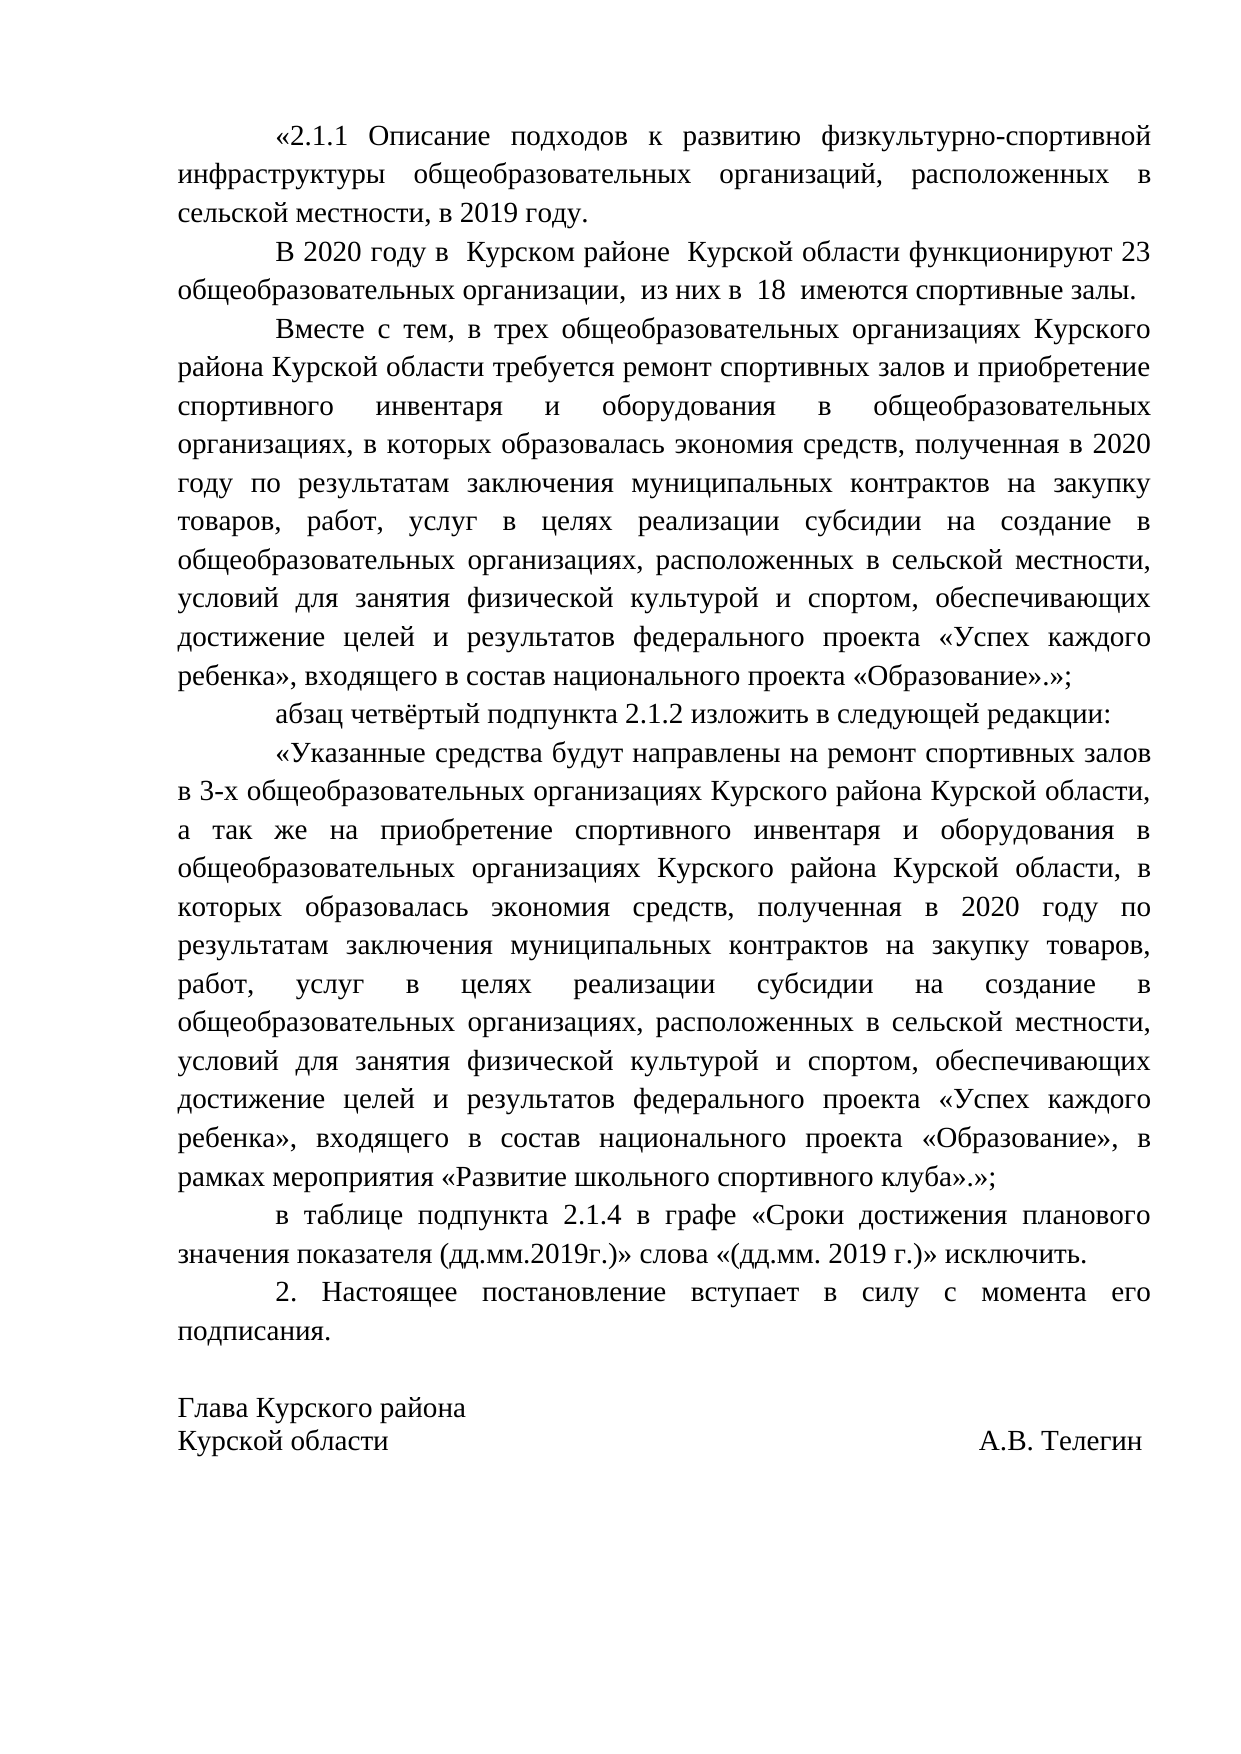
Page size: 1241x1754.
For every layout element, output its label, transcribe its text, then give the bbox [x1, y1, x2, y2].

text «2.1.1 Описание подходов к развитию физкультурно-спортивной инфраструктуры общеобразовательных организаций, расположенных в сельской местности, в 2019 году. [177, 118, 1152, 229]
list Глава Курского района [177, 1390, 1152, 1423]
text 2. Настоящее постановление вступает в силу с момента его подписания. [177, 1274, 1152, 1346]
text «Указанные средства будут направлены на ремонт спортивных залов в 3-х общеобразовательных организациях Курского района Курской области, а так же на приобретение спортивного инвентаря и оборудования в общеобразовательных организациях Курского района Курской области, в которых образовалась экономия средств, полученная в 2020 году по результатам заключения муниципальных контрактов на закупку товаров, работ, услуг в целях реализации субсидии на создание в общеобразовательных организациях, расположенных в сельской местности, условий для занятия физической культурой и спортом, обеспечивающих достижение целей и результатов федерального проекта «Успех каждого ребенка», входящего в состав национального проекта «Образование», в рамках мероприятия «Развитие школьного спортивного клуба».»; [177, 735, 1152, 1192]
text абзац четвёртый подпункта 2.1.2 изложить в следующей редакции: [177, 696, 1152, 730]
text в таблице подпункта 2.1.4 в графе «Сроки достижения планового значения показателя (дд.мм.2019г.)» слова «(дд.мм. 2019 г.)» исключить. [177, 1197, 1152, 1269]
text Вместе с тем, в трех общеобразовательных организациях Курского района Курской области требуется ремонт спортивных залов и приобретение спортивного инвентаря и оборудования в общеобразовательных организациях, в которых образовалась экономия средств, полученная в 2020 году по результатам заключения муниципальных контрактов на закупку товаров, работ, услуг в целях реализации субсидии на создание в общеобразовательных организациях, расположенных в сельской местности, условий для занятия физической культурой и спортом, обеспечивающих достижение целей и результатов федерального проекта «Успех каждого ребенка», входящего в состав национального проекта «Образование».»; [177, 311, 1152, 691]
list Курской области А.В. Телегин [177, 1423, 1152, 1457]
text В 2020 году в Курском районе Курской области функционируют 23 общеобразовательных организации, из них в 18 имеются спортивные залы. [177, 234, 1152, 306]
